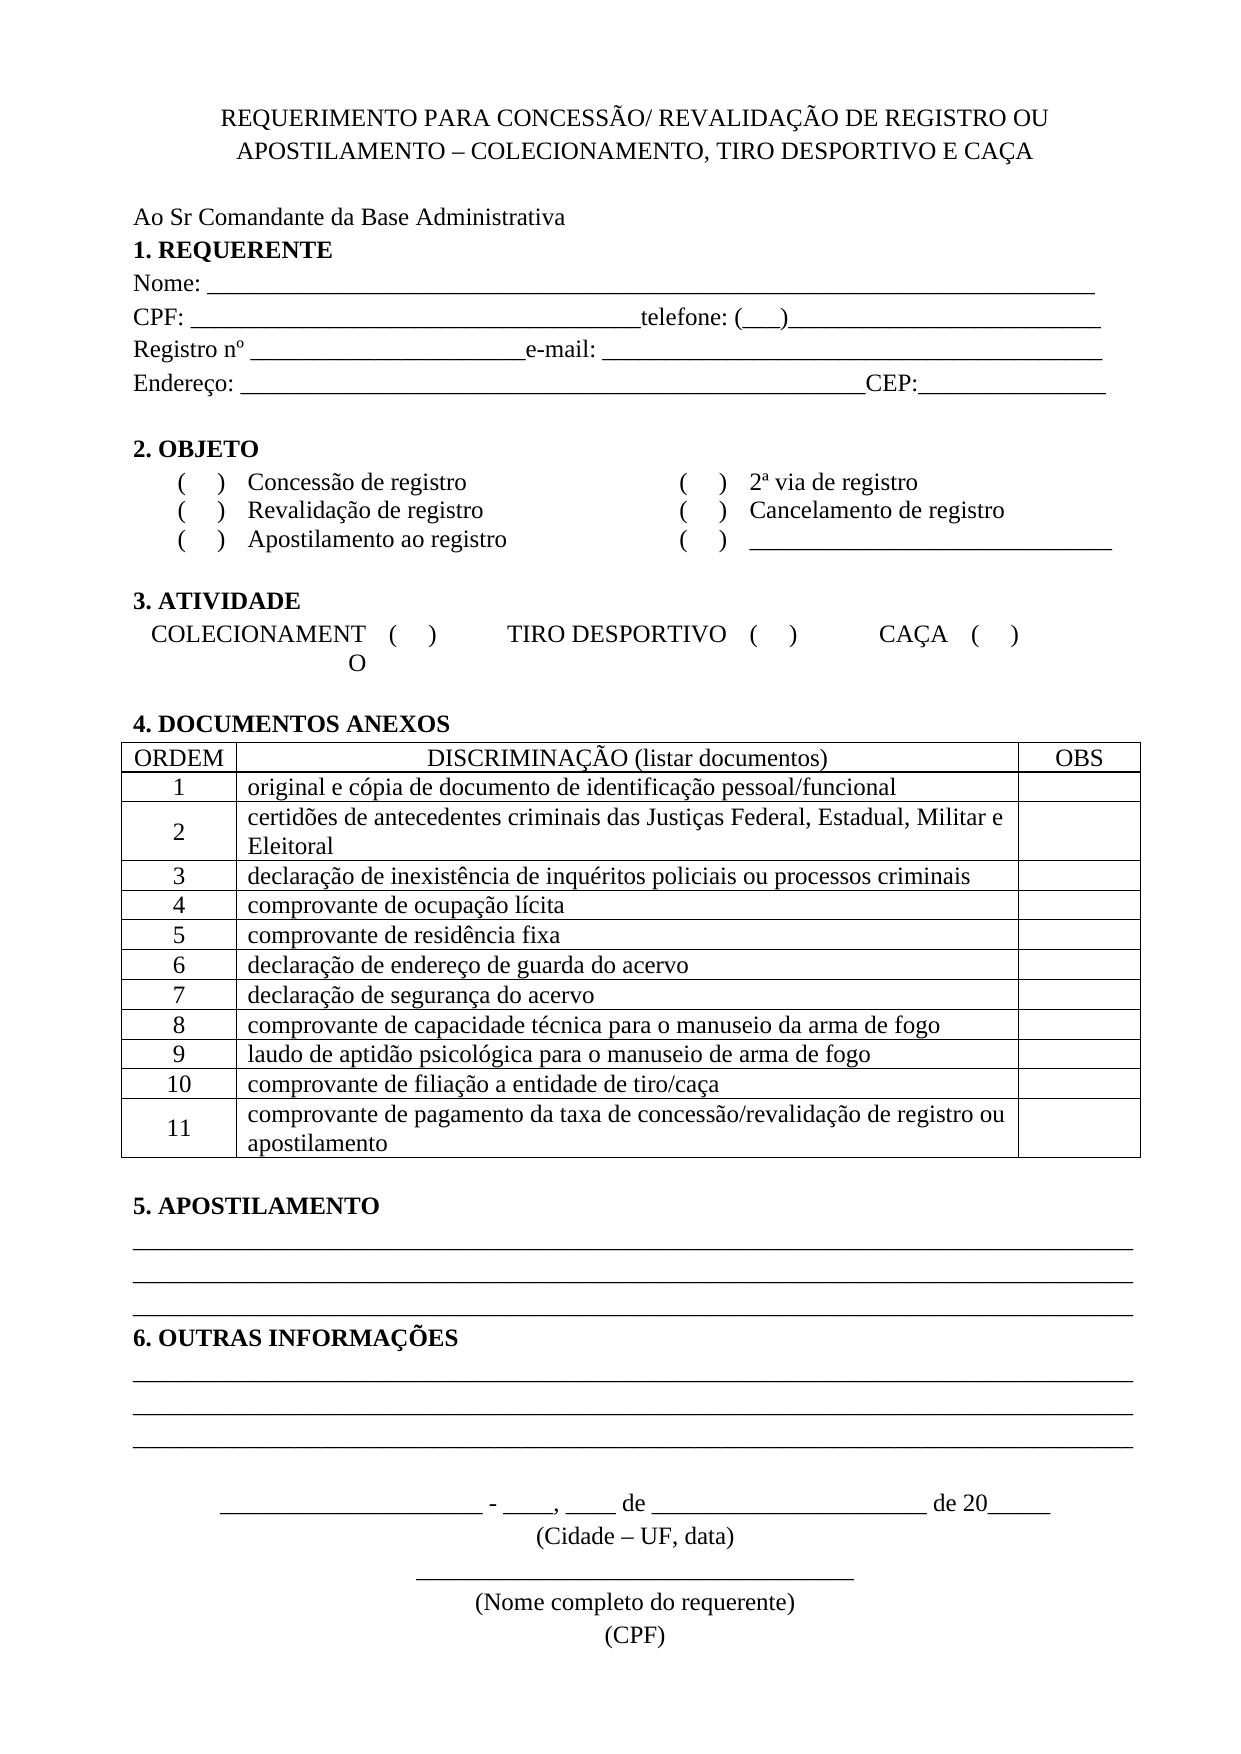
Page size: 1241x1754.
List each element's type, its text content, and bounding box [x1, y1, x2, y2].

table_cell [1019, 920, 1140, 949]
table_header ORDEM [122, 743, 236, 771]
table_header DISCRIMINAÇÃO (listar documentos) [237, 743, 1018, 771]
table_cell declaração de inexistência de inquéritos policiais ou processos criminais [237, 861, 1018, 889]
text Nome: _______________________________________________________________________ [133, 268, 1137, 297]
table_cell 11 [122, 1099, 236, 1157]
table_cell Revalidação de registro [236, 495, 631, 524]
table_cell 8 [122, 1010, 236, 1038]
table_cell comprovante de residência fixa [237, 920, 1018, 949]
table_cell [1019, 891, 1140, 919]
table_header OBS [1019, 743, 1140, 771]
table_header 2ª via de registro [738, 467, 1140, 495]
table_cell [1019, 980, 1140, 1009]
text (Cidade – UF, data) [133, 1521, 1137, 1550]
table_cell [1019, 773, 1140, 801]
table_cell comprovante de filiação a entidade de tiro/caça [237, 1069, 1018, 1098]
table_cell original e cópia de documento de identificação pessoal/funcional [237, 773, 1018, 801]
table_cell 7 [122, 980, 236, 1009]
table_cell [1019, 861, 1140, 889]
table_cell [1019, 802, 1140, 860]
table_header ( ) [122, 467, 236, 495]
table_header Concessão de registro [236, 467, 631, 495]
table_cell certidões de antecedentes criminais das Justiças Federal, Estadual, Militar e Eleitoral [237, 802, 1018, 860]
text 1. REQUERENTE [133, 236, 1137, 264]
table_header TIRO DESPORTIVO [473, 619, 738, 676]
table_cell [1019, 1040, 1140, 1068]
text 2. OBJETO [133, 434, 1137, 462]
table_cell [1019, 1010, 1140, 1038]
table_cell ( ) [631, 495, 738, 524]
table_header ( ) [631, 467, 738, 495]
table_header ( ) [960, 619, 1148, 676]
table_cell Cancelamento de registro [738, 495, 1140, 524]
text CPF: ____________________________________telefone: (___)_________________________ [133, 302, 1137, 330]
table_cell comprovante de capacidade técnica para o manuseio da arma de fogo [237, 1010, 1018, 1038]
text 5. APOSTILAMENTO [133, 1191, 1137, 1219]
table_cell comprovante de ocupação lícita [237, 891, 1018, 919]
table_cell laudo de aptidão psicológica para o manuseio de arma de fogo [237, 1040, 1018, 1068]
table_cell 1 [122, 773, 236, 801]
text ________________________________________________________________________________________________________________________________________________________________________________________________________________________________________________ [133, 1224, 1137, 1318]
text REQUERIMENTO PARA CONCESSÃO/ REVALIDAÇÃO DE REGISTRO OU APOSTILAMENTO – COLECIONAMENTO, TIRO DESPORTIVO E CAÇA [133, 103, 1137, 165]
table_header CAÇA [841, 619, 959, 676]
table_cell 6 [122, 950, 236, 979]
text 4. DOCUMENTOS ANEXOS [133, 709, 1137, 737]
table_header COLECIONAMENTO [122, 619, 377, 676]
table_header ( ) [377, 619, 472, 676]
table_cell [1019, 1099, 1140, 1157]
text Ao Sr Comandante da Base Administrativa [133, 202, 1137, 231]
text Registro nº ______________________e-mail: ________________________________________ [133, 334, 1137, 363]
table_cell 5 [122, 920, 236, 949]
table_cell 2 [122, 802, 236, 860]
table_cell declaração de endereço de guarda do acervo [237, 950, 1018, 979]
table_cell ( ) [122, 495, 236, 524]
text 3. ATIVIDADE [133, 586, 1137, 615]
table_cell Apostilamento ao registro [236, 524, 631, 553]
text ________________________________________________________________________________________________________________________________________________________________________________________________________________________________________________ [133, 1356, 1137, 1451]
table_cell 10 [122, 1069, 236, 1098]
table_header ( ) [738, 619, 841, 676]
table_cell [1019, 950, 1140, 979]
table_cell _____________________________ [738, 524, 1140, 553]
table_cell declaração de segurança do acervo [237, 980, 1018, 1009]
text (Nome completo do requerente) (CPF) [133, 1587, 1137, 1649]
table_cell 4 [122, 891, 236, 919]
table_cell ( ) [122, 524, 236, 553]
text Endereço: __________________________________________________CEP:_______________ [133, 368, 1137, 396]
table_cell [1019, 1069, 1140, 1098]
table_cell 9 [122, 1040, 236, 1068]
table_cell 3 [122, 861, 236, 889]
text _____________________ - ____, ____ de ______________________ de 20_____ [133, 1488, 1137, 1517]
text 6. OUTRAS INFORMAÇÕES [133, 1323, 1137, 1352]
table_cell comprovante de pagamento da taxa de concessão/revalidação de registro ou apostilamento [237, 1099, 1018, 1157]
table_cell ( ) [631, 524, 738, 553]
text ___________________________________ [133, 1554, 1137, 1583]
